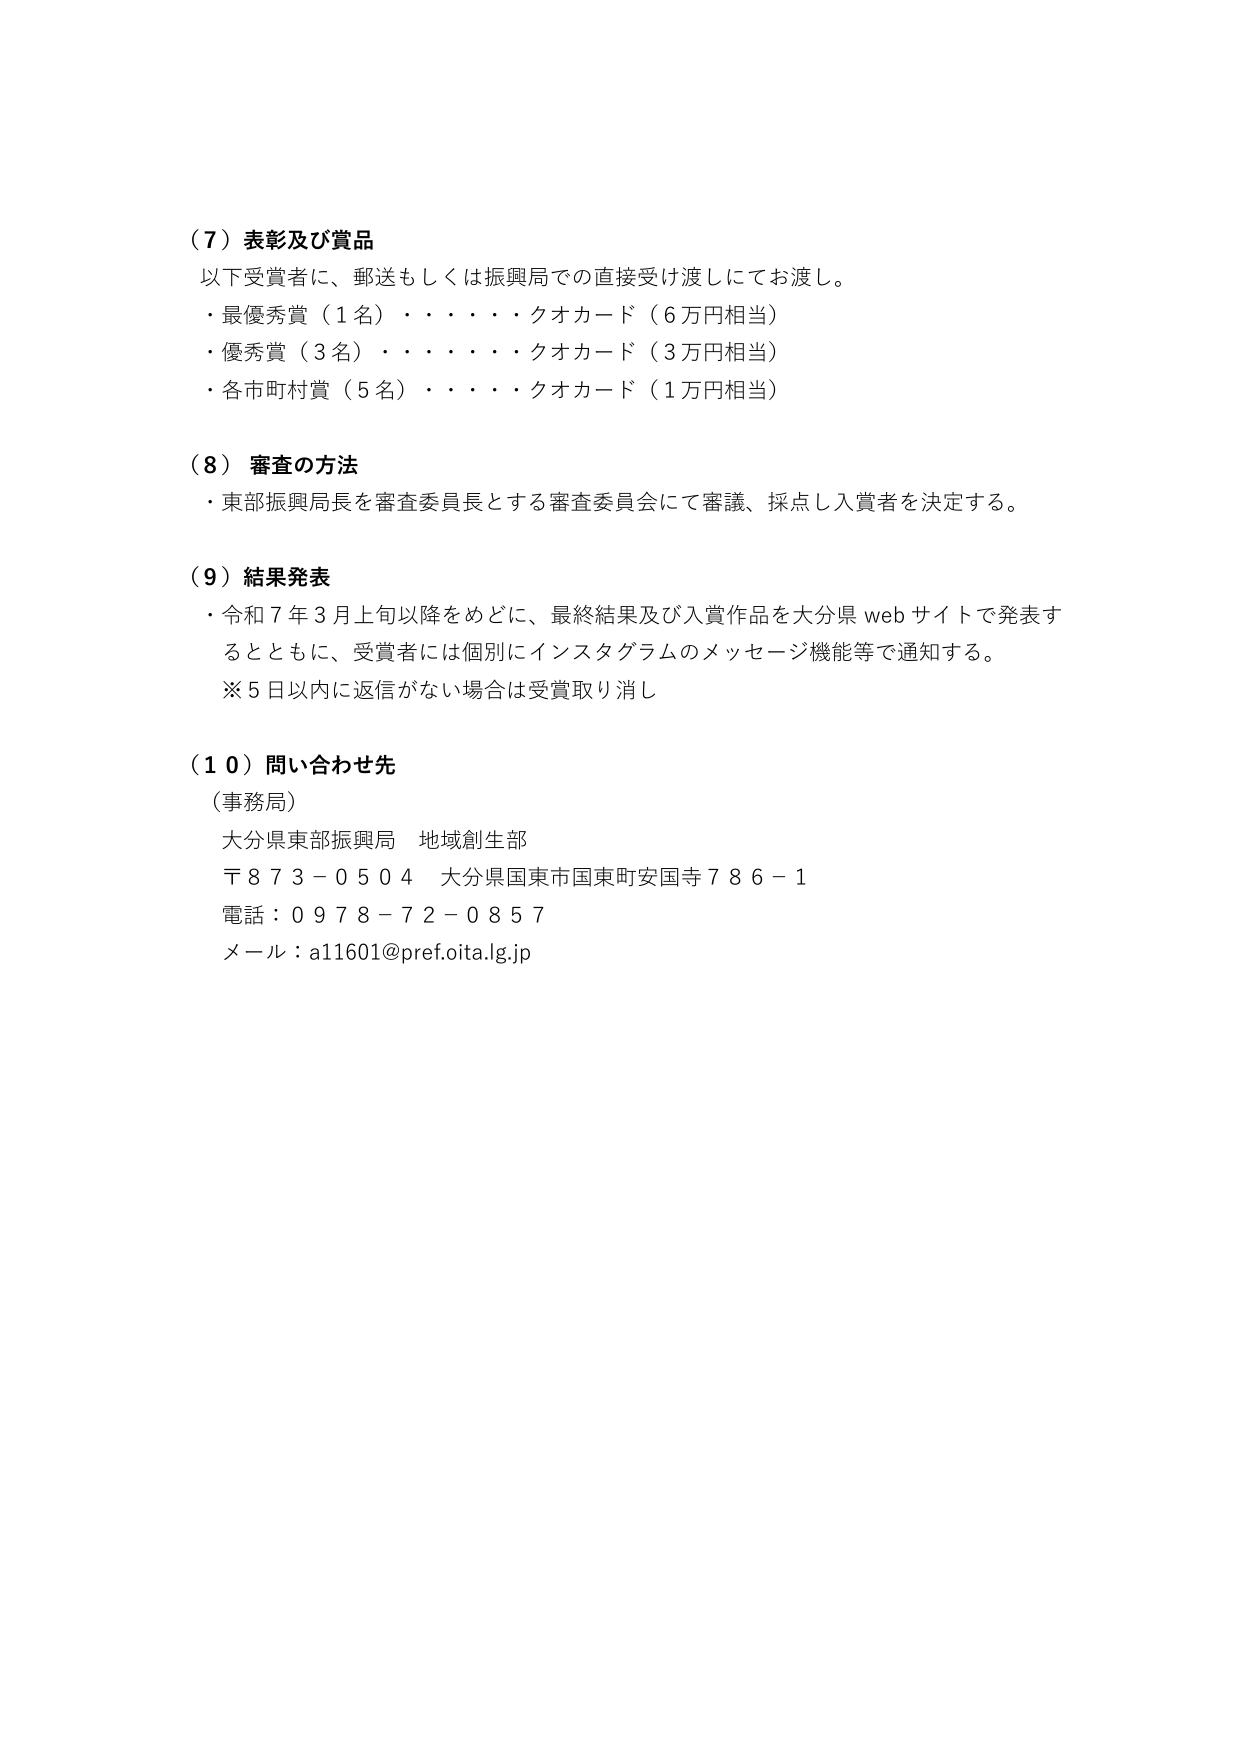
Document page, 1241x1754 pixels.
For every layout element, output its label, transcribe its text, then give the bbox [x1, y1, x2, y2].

text 〒８７３－０５０４ 大分県国東市国東町安国寺７８６－１ [177, 854, 1063, 892]
text ・令和７年３月上旬以降をめどに、最終結果及び入賞作品を大分県webサイトで発表するとともに、受賞者には個別にインスタグラムのメッセージ機能等で通知する。 [199, 592, 1063, 667]
text ・東部振興局長を審査委員長とする審査委員会にて審議、採点し入賞者を決定する。 [177, 479, 1063, 517]
text 大分県東部振興局 地域創生部 [177, 817, 1063, 854]
text ・優秀賞（３名）・・・・・・・クオカード（３万円相当） [177, 329, 1063, 367]
text （８） 審査の方法 [177, 442, 1063, 479]
text ・各市町村賞（５名）・・・・・クオカード（１万円相当） [177, 367, 1063, 404]
text （９）結果発表 [177, 554, 1063, 592]
text （７）表彰及び賞品 [177, 217, 1063, 254]
text ・最優秀賞（１名）・・・・・・クオカード（６万円相当） [177, 292, 1063, 329]
text 以下受賞者に、郵送もしくは振興局での直接受け渡しにてお渡し。 [177, 254, 1063, 292]
text 電話：０９７８－７２－０８５７ [177, 892, 1063, 929]
text メール：a11601@pref.oita.lg.jp [177, 929, 1063, 967]
text ※５日以内に返信がない場合は受賞取り消し [177, 667, 1063, 704]
text （事務局） [177, 779, 1063, 817]
text （１０）問い合わせ先 [177, 742, 1063, 779]
